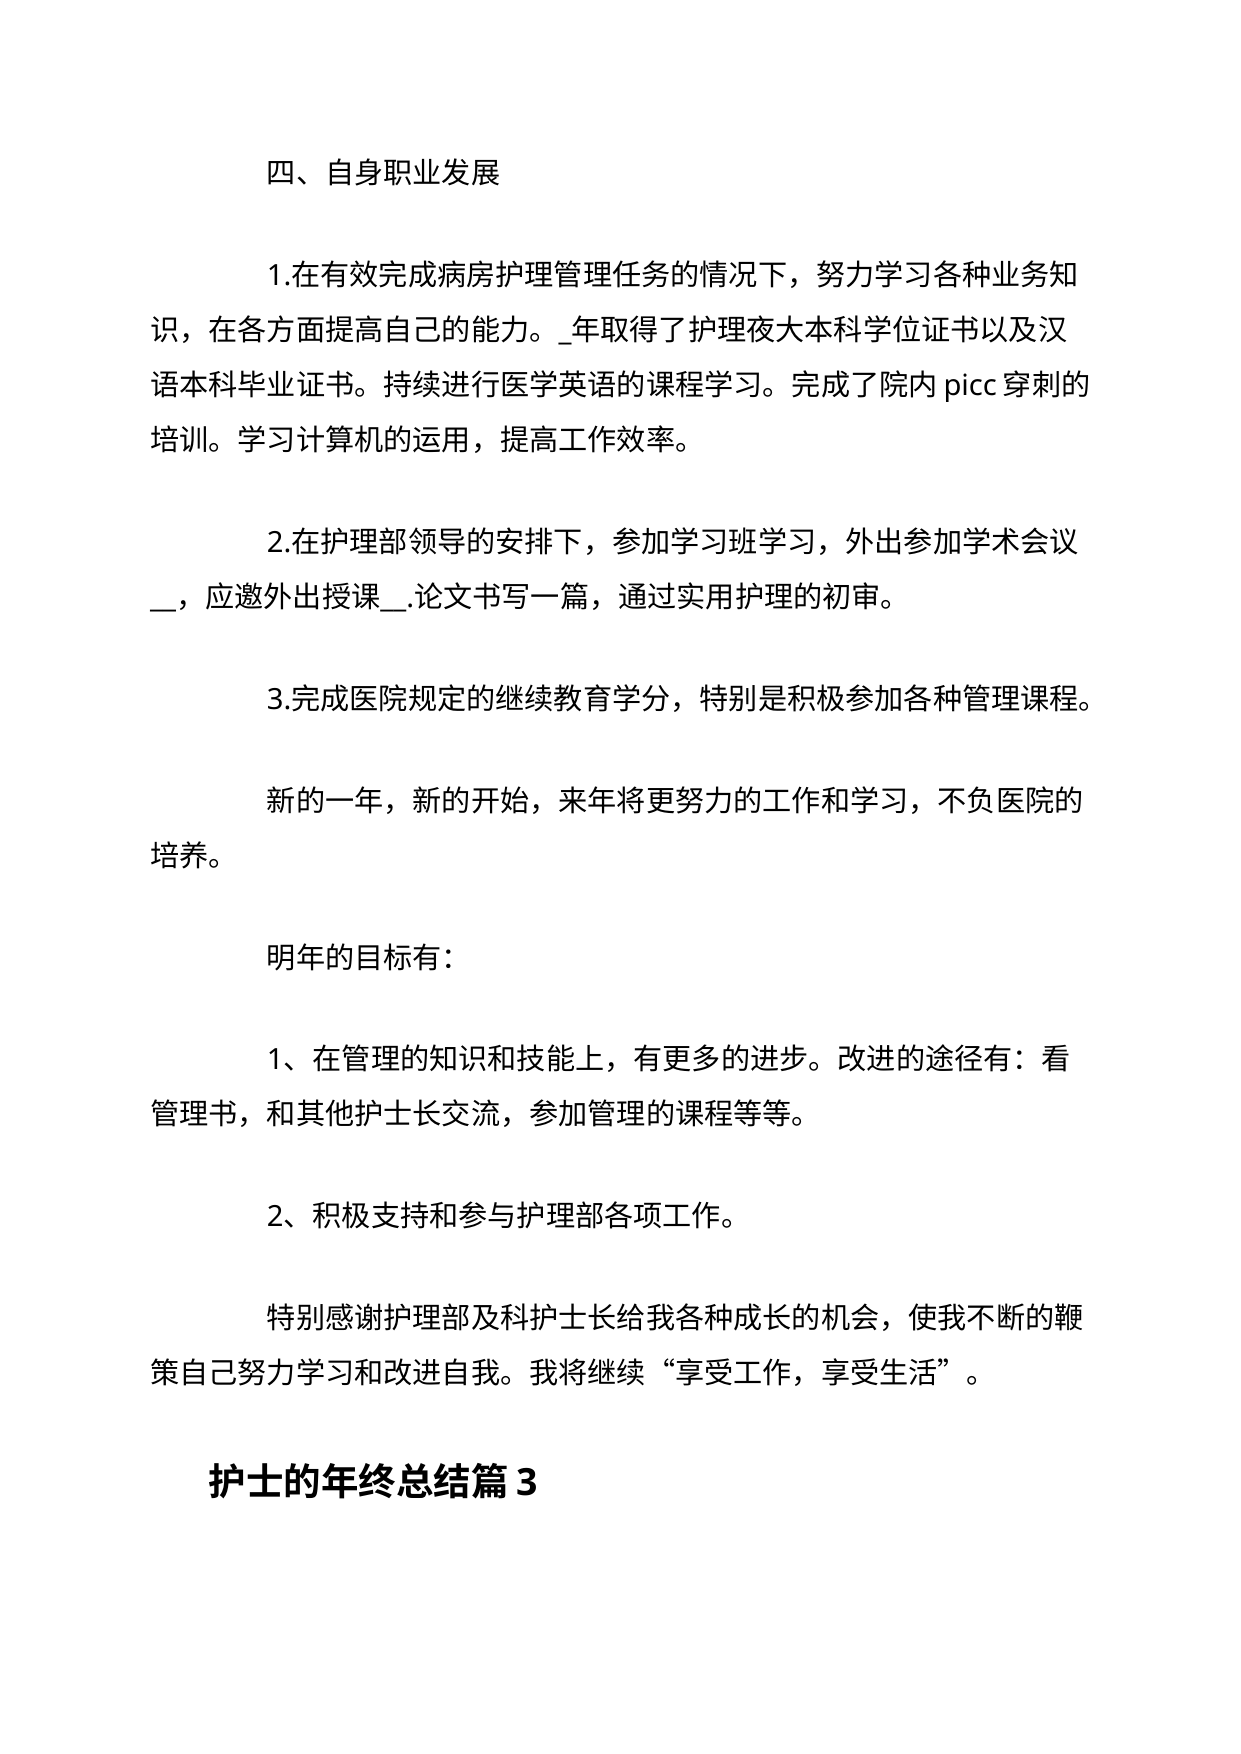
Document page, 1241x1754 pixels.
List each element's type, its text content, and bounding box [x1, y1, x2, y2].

text 特别感谢护理部及科护士长给我各种成长的机会，使我不断的鞭策自己努力学习和改进自我。我将继续“享受工作，享受生活”。 [150, 1295, 1090, 1392]
text 新的一年，新的开始，来年将更努力的工作和学习，不负医院的培养。 [150, 777, 1090, 875]
text 护士的年终总结篇3 [150, 1451, 1090, 1506]
text 2.在护理部领导的安排下，参加学习班学习，外出参加学术会议__，应邀外出授课__.论文书写一篇，通过实用护理的初审。 [150, 518, 1090, 616]
text 3.完成医院规定的继续教育学分，特别是积极参加各种管理课程。 [150, 676, 1090, 718]
text 2、积极支持和参与护理部各项工作。 [150, 1193, 1090, 1235]
text 1、在管理的知识和技能上，有更多的进步。改进的途径有：看管理书，和其他护士长交流，参加管理的课程等等。 [150, 1036, 1090, 1133]
text 1.在有效完成病房护理管理任务的情况下，努力学习各种业务知识，在各方面提高自己的能力。_年取得了护理夜大本科学位证书以及汉语本科毕业证书。持续进行医学英语的课程学习。完成了院内picc穿刺的培训。学习计算机的运用，提高工作效率。 [150, 252, 1090, 459]
text 四、自身职业发展 [150, 150, 1090, 192]
text 明年的目标有： [150, 934, 1090, 976]
